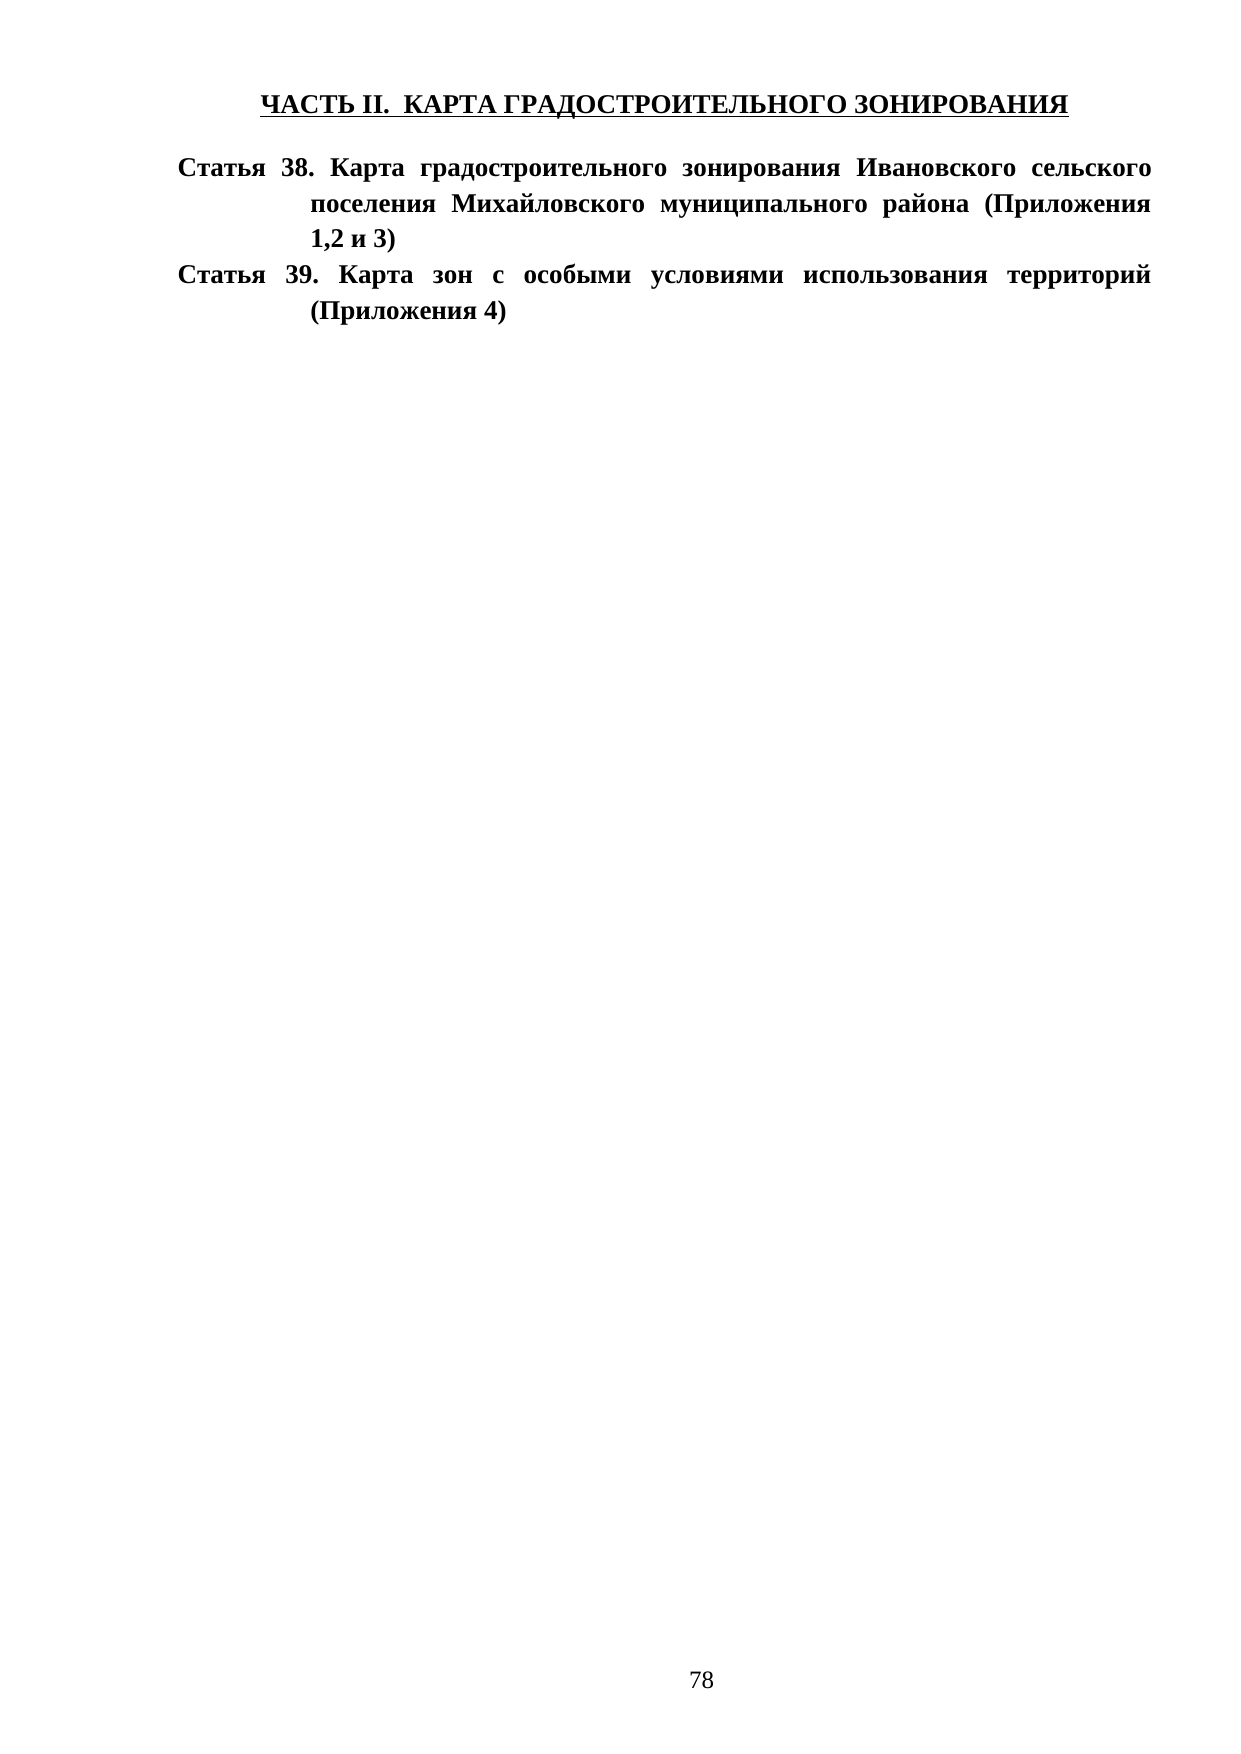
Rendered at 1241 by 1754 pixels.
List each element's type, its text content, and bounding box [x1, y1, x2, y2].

text ЧАСТЬ II. КАРТА ГРАДОСТРОИТЕЛЬНОГО ЗОНИРОВАНИЯ [177, 89, 1152, 120]
subtitle Статья 39. Карта зон с особыми условиями использования территорий (Приложения 4) [177, 258, 1152, 325]
subtitle Статья 38. Карта градостроительного зонирования Ивановского сельского поселения Михайловского муниципального района (Приложения 1,2 и 3) [177, 151, 1152, 253]
